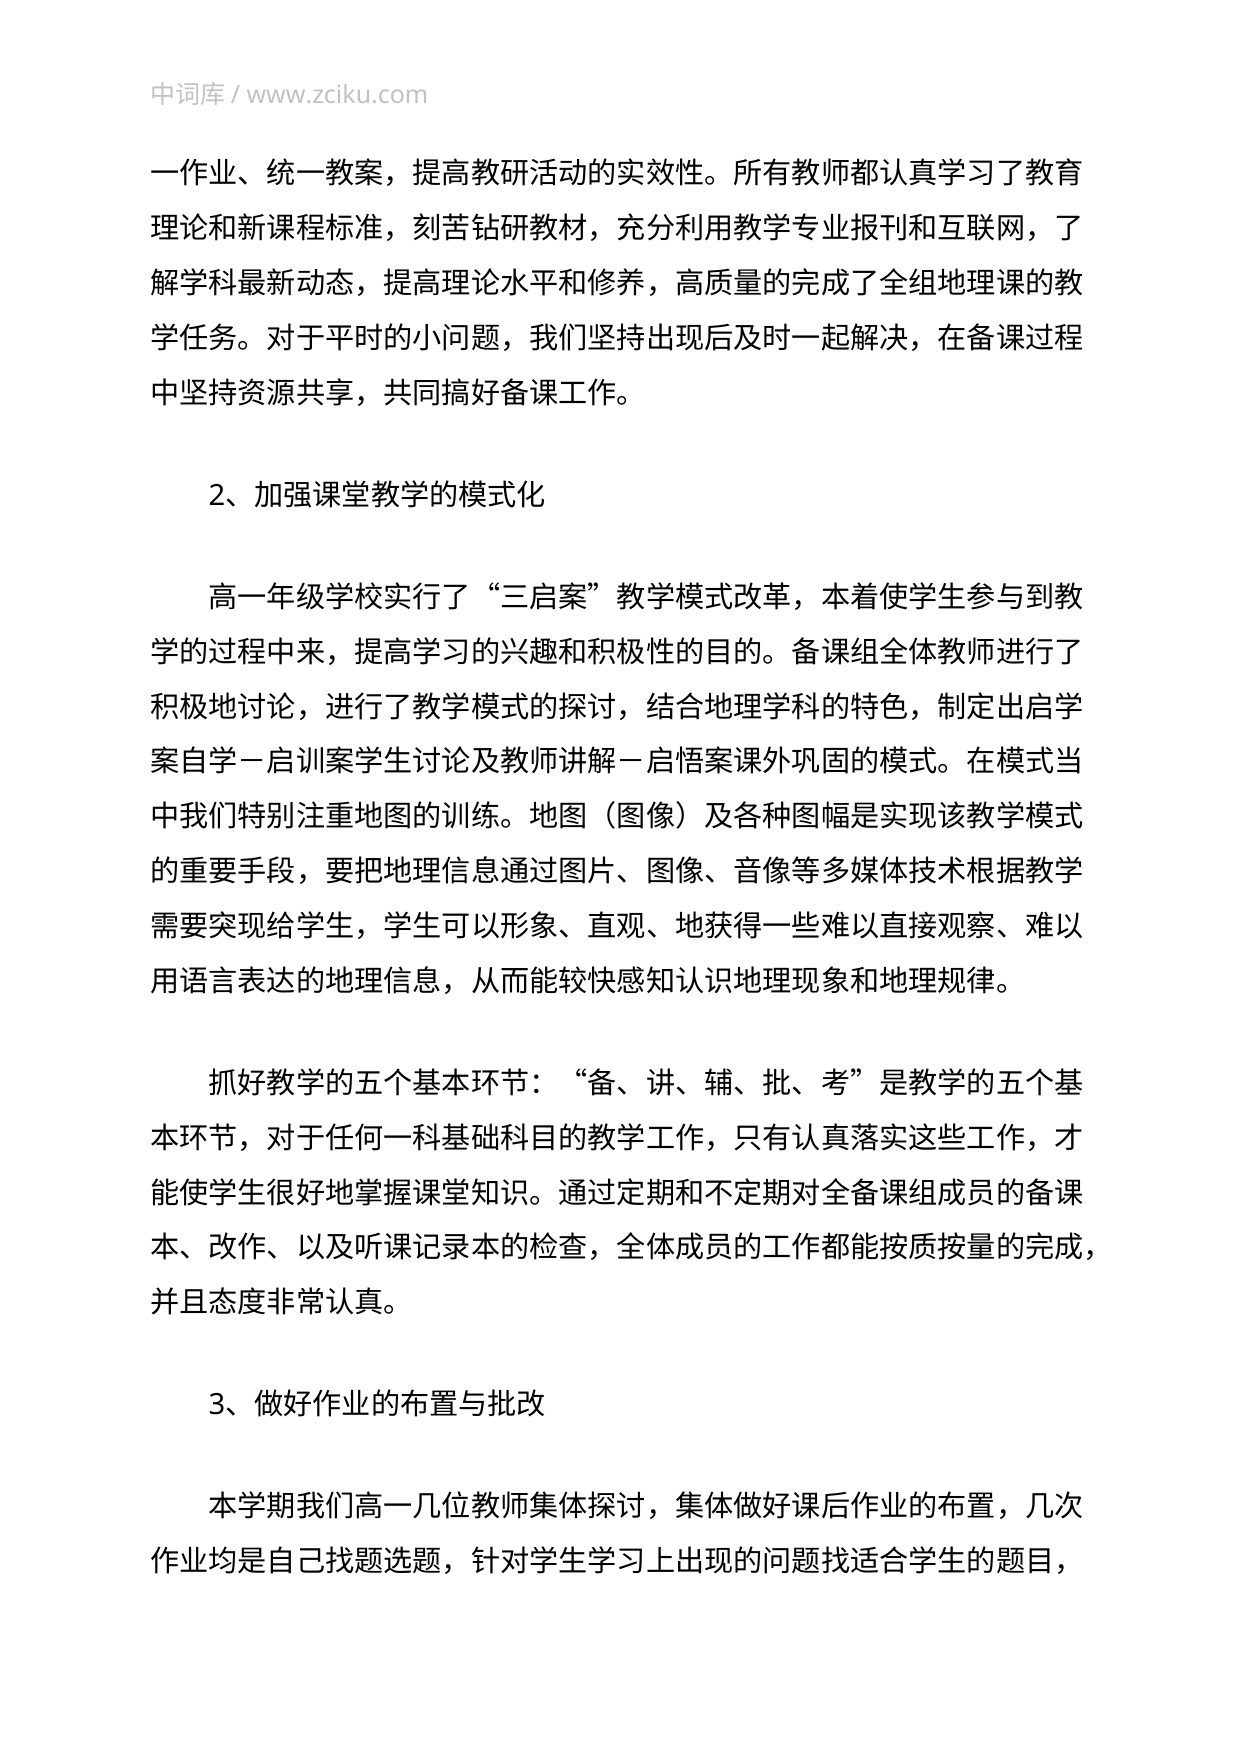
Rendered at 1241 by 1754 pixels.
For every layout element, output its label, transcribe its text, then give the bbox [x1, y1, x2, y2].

text 3、做好作业的布置与批改 [150, 1381, 1090, 1423]
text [150, 150, 1090, 412]
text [150, 1483, 1090, 1580]
text 高一年级学校实行了“三启案”教学模式改革，本着使学生参与到教学的过程中来，提高学习的兴趣和积极性的目的。备课组全体教师进行了积极地讨论，进行了教学模式的探讨，结合地理学科的特色，制定出启学案自学－启训案学生讨论及教师讲解－启悟案课外巩固的模式。在模式当中我们特别注重地图的训练。地图（图像）及各种图幅是实现该教学模式的重要手段，要把地理信息通过图片、图像、音像等多媒体技术根据教学需要突现给学生，学生可以形象、直观、地获得一些难以直接观察、难以用语言表达的地理信息，从而能较快感知认识地理现象和地理规律。 [150, 573, 1090, 1000]
text 抓好教学的五个基本环节：“备、讲、辅、批、考”是教学的五个基本环节，对于任何一科基础科目的教学工作，只有认真落实这些工作，才能使学生很好地掌握课堂知识。通过定期和不定期对全备课组成员的备课本、改作、以及听课记录本的检查，全体成员的工作都能按质按量的完成，并且态度非常认真。 [150, 1059, 1090, 1321]
text 2、加强课堂教学的模式化 [150, 471, 1090, 514]
